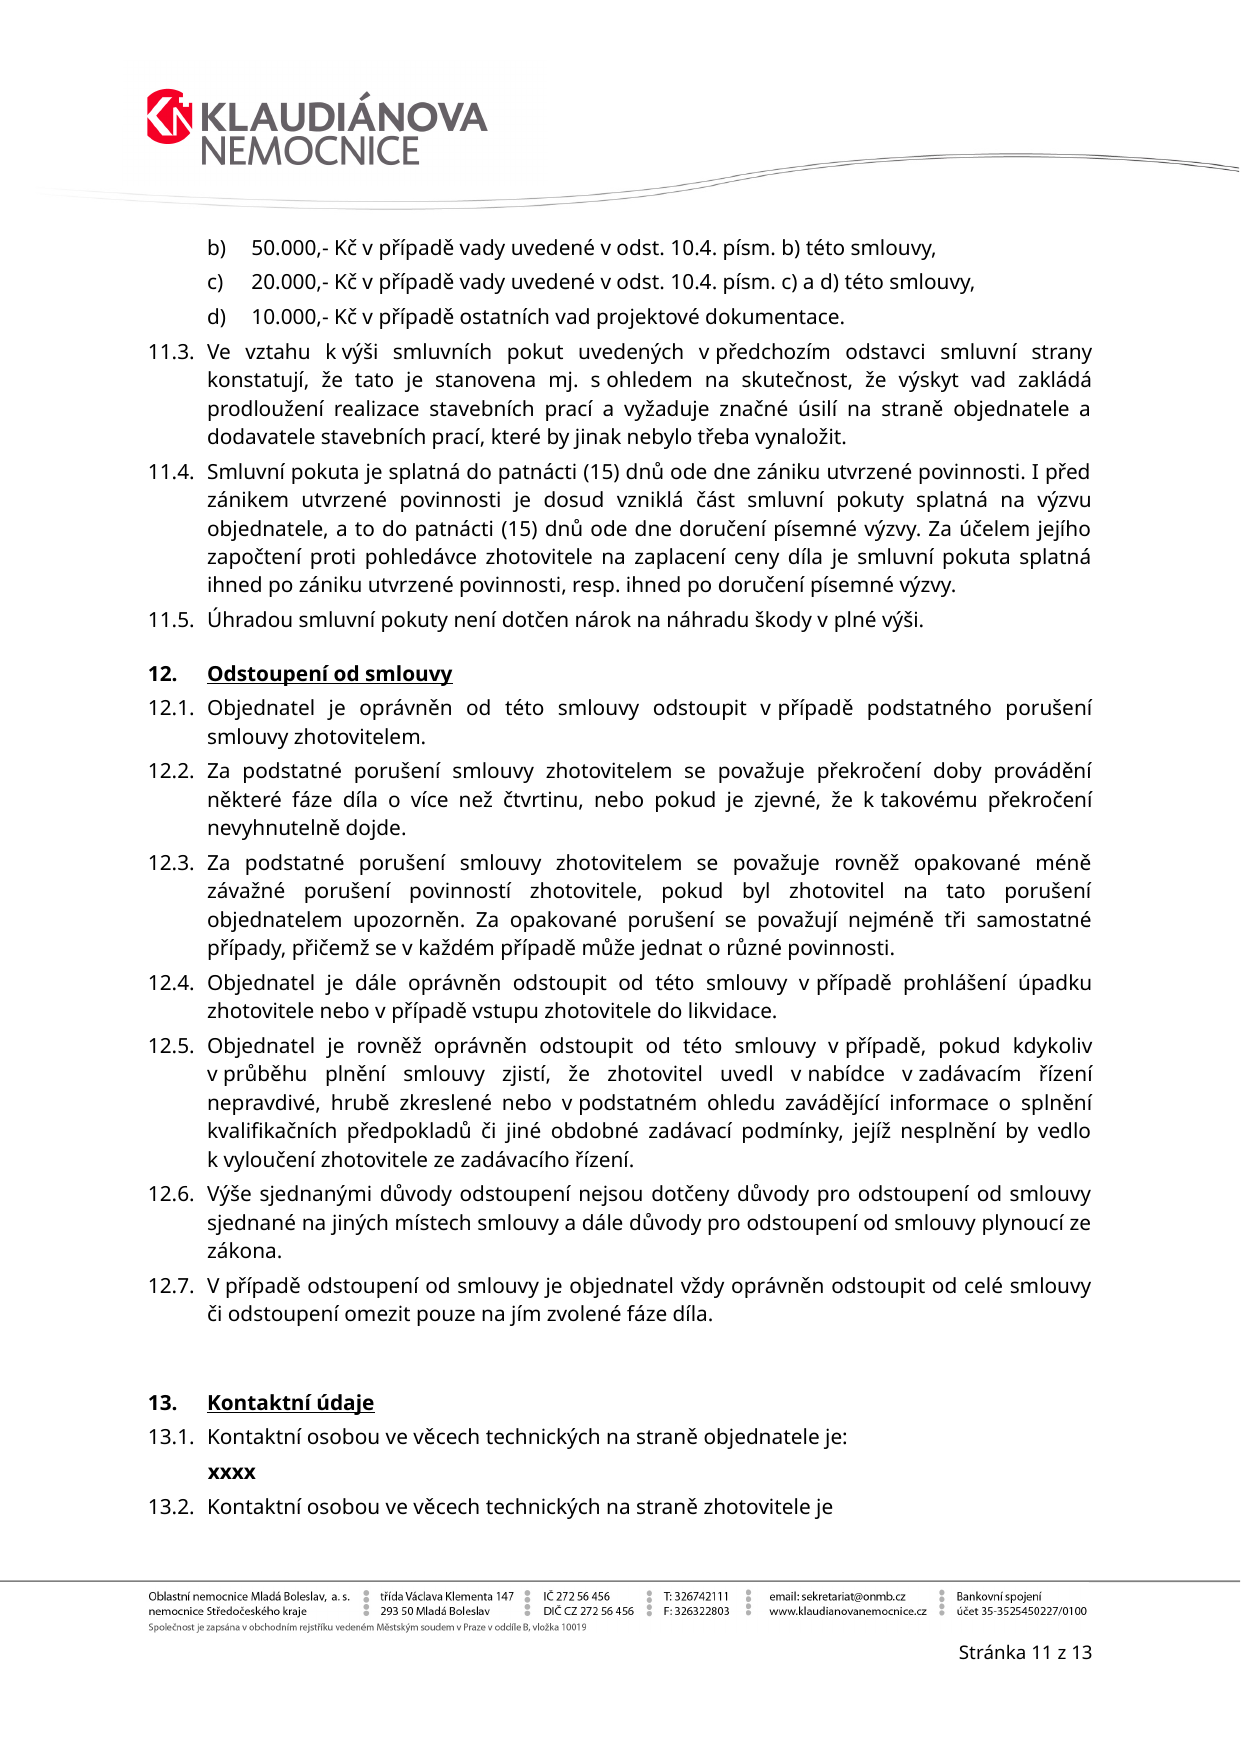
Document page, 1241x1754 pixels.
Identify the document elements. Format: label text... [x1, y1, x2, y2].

list Za podstatné porušení smlouvy zhotovitelem se považuje překročení doby provádění některé fáze díla o více než čtvrtinu, nebo pokud je zjevné, že k takovému překročení nevyhnutelně dojde. [148, 756, 1092, 842]
list Objednatel je oprávněn od této smlouvy odstoupit v případě podstatného porušení smlouvy zhotovitelem. [148, 693, 1092, 750]
picture [145, 1586, 1089, 1633]
list 10.000,- Kč v případě ostatních vad projektové dokumentace. [207, 302, 1092, 331]
picture [34, 60, 1240, 221]
list Kontaktní osobou ve věcech technických na straně objednatele je: [148, 1422, 1092, 1451]
list xxxx [208, 1457, 1092, 1486]
list Za podstatné porušení smlouvy zhotovitelem se považuje rovněž opakované méně závažné porušení povinností zhotovitele, pokud byl zhotovitel na tato porušení objednatelem upozorněn. Za opakované porušení se považují nejméně tři samostatné případy, přičemž se v každém případě může jednat o různé povinnosti. [148, 848, 1092, 962]
list Ve vztahu k výši smluvních pokut uvedených v předchozím odstavci smluvní strany konstatují, že tato je stanovena mj. s ohledem na skutečnost, že výskyt vad zakládá prodloužení realizace stavebních prací a vyžaduje značné úsilí na straně objednatele a dodavatele stavebních prací, které by jinak nebylo třeba vynaložit. [148, 337, 1092, 451]
list 50.000,- Kč v případě vady uvedené v odst. 10.4. písm. b) této smlouvy, [207, 233, 1092, 261]
list Kontaktní údaje [148, 1388, 1092, 1416]
list Kontaktní osobou ve věcech technických na straně zhotovitele je [148, 1492, 1092, 1520]
list V případě odstoupení od smlouvy je objednatel vždy oprávněn odstoupit od celé smlouvy či odstoupení omezit pouze na jím zvolené fáze díla. [148, 1271, 1092, 1328]
list Odstoupení od smlouvy [148, 659, 1092, 687]
list Smluvní pokuta je splatná do patnácti (15) dnů ode dne zániku utvrzené povinnosti. I před zánikem utvrzené povinnosti je dosud vzniklá část smluvní pokuty splatná na výzvu objednatele, a to do patnácti (15) dnů ode dne doručení písemné výzvy. Za účelem jejího započtení proti pohledávce zhotovitele na zaplacení ceny díla je smluvní pokuta splatná ihned po zániku utvrzené povinnosti, resp. ihned po doručení písemné výzvy. [148, 457, 1092, 599]
list Objednatel je rovněž oprávněn odstoupit od této smlouvy v případě, pokud kdykoliv v průběhu plnění smlouvy zjistí, že zhotovitel uvedl v nabídce v zadávacím řízení nepravdivé, hrubě zkreslené nebo v podstatném ohledu zavádějící informace o splnění kvalifikačních předpokladů či jiné obdobné zadávací podmínky, jejíž nesplnění by vedlo k vyloučení zhotovitele ze zadávacího řízení. [148, 1031, 1092, 1173]
list 20.000,- Kč v případě vady uvedené v odst. 10.4. písm. c) a d) této smlouvy, [207, 267, 1092, 296]
list Úhradou smluvní pokuty není dotčen nárok na náhradu škody v plné výši. [148, 605, 1092, 634]
list Výše sjednanými důvody odstoupení nejsou dotčeny důvody pro odstoupení od smlouvy sjednané na jiných místech smlouvy a dále důvody pro odstoupení od smlouvy plynoucí ze zákona. [148, 1179, 1092, 1265]
list Objednatel je dále oprávněn odstoupit od této smlouvy v případě prohlášení úpadku zhotovitele nebo v případě vstupu zhotovitele do likvidace. [148, 968, 1092, 1025]
